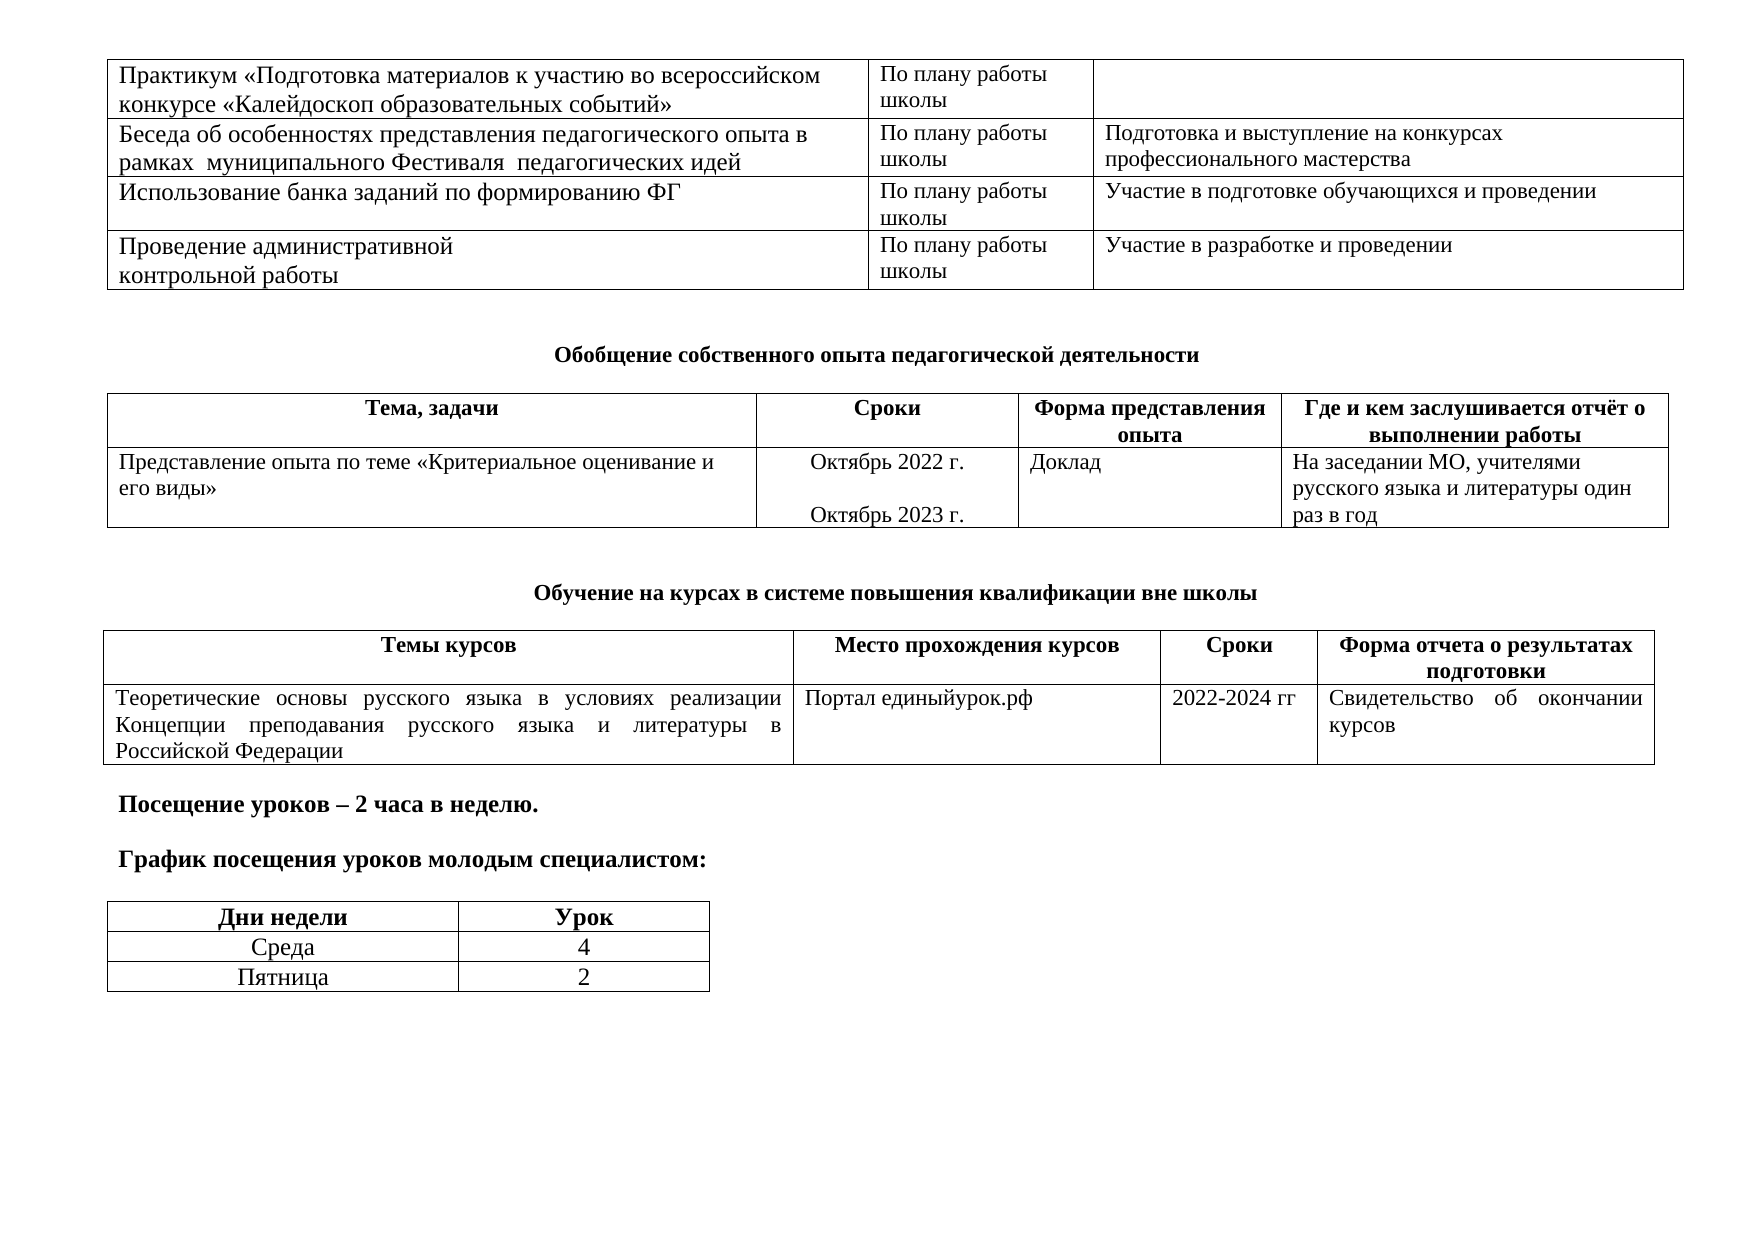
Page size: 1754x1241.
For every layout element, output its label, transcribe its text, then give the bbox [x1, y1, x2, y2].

table_cell На заседании МО, учителями русского языка и литературы один раз в год [1282, 448, 1668, 527]
table_cell Представление опыта по теме «Критериальное оценивание и его виды» [108, 448, 756, 527]
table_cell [869, 60, 1093, 118]
table_cell Доклад [1019, 448, 1281, 527]
table_header Урок [459, 902, 709, 931]
table_cell Участие в разработке и проведении [1094, 231, 1683, 288]
table_cell 2 [459, 962, 709, 991]
table_header Сроки [1161, 631, 1317, 683]
table_header Место прохождения курсов [794, 631, 1160, 683]
table_cell Проведение административной контрольной работы [108, 231, 868, 288]
table_cell 4 [459, 932, 709, 961]
table_cell Октябрь 2022 г. Октябрь 2023 г. [757, 448, 1018, 527]
text Посещение уроков – 2 часа в неделю. [118, 789, 1636, 817]
table_cell По плану работы школы [869, 231, 1093, 288]
table_header Дни недели [108, 902, 458, 931]
table_cell Среда [108, 932, 458, 961]
table_cell Свидетельство об окончании курсов [1318, 685, 1654, 763]
text Обучение на курсах в системе повышения квалификации вне школы [156, 579, 1636, 605]
table_cell Портал единыйурок.рф [794, 685, 1160, 763]
table_header Сроки [757, 394, 1018, 447]
table_cell Практикум «Подготовка материалов к участию во всероссийском конкурсе «Калейдоскоп образовательных событий» [108, 60, 868, 118]
table_cell Беседа об особенностях представления педагогического опыта в рамках муниципального Фестиваля педагогических идей [108, 119, 868, 176]
table_cell Использование банка заданий по формированию ФГ [108, 177, 868, 230]
table_header Где и кем заслушивается отчёт о выполнении работы [1282, 394, 1668, 447]
table_cell Теоретические основы русского языка в условиях реализации Концепции преподавания русского языка и литературы в Российской Федерации [104, 685, 793, 763]
text График посещения уроков молодым специалистом: [118, 844, 1636, 872]
table_cell По плану работы школы [869, 177, 1093, 230]
table_cell Подготовка и выступление на конкурсах профессионального мастерства [1094, 119, 1683, 176]
table_header Темы курсов [104, 631, 793, 683]
table_header Тема, задачи [108, 394, 756, 447]
table_cell Пятница [108, 962, 458, 991]
text Обобщение собственного опыта педагогической деятельности [118, 341, 1636, 367]
table_cell По плану работы школы [869, 119, 1093, 176]
table_cell Участие в подготовке обучающихся и проведении [1094, 177, 1683, 230]
table_header Форма отчета о результатах подготовки [1318, 631, 1654, 683]
table_cell 2022-2024 гг [1161, 685, 1317, 763]
table_header Форма представления опыта [1019, 394, 1281, 447]
